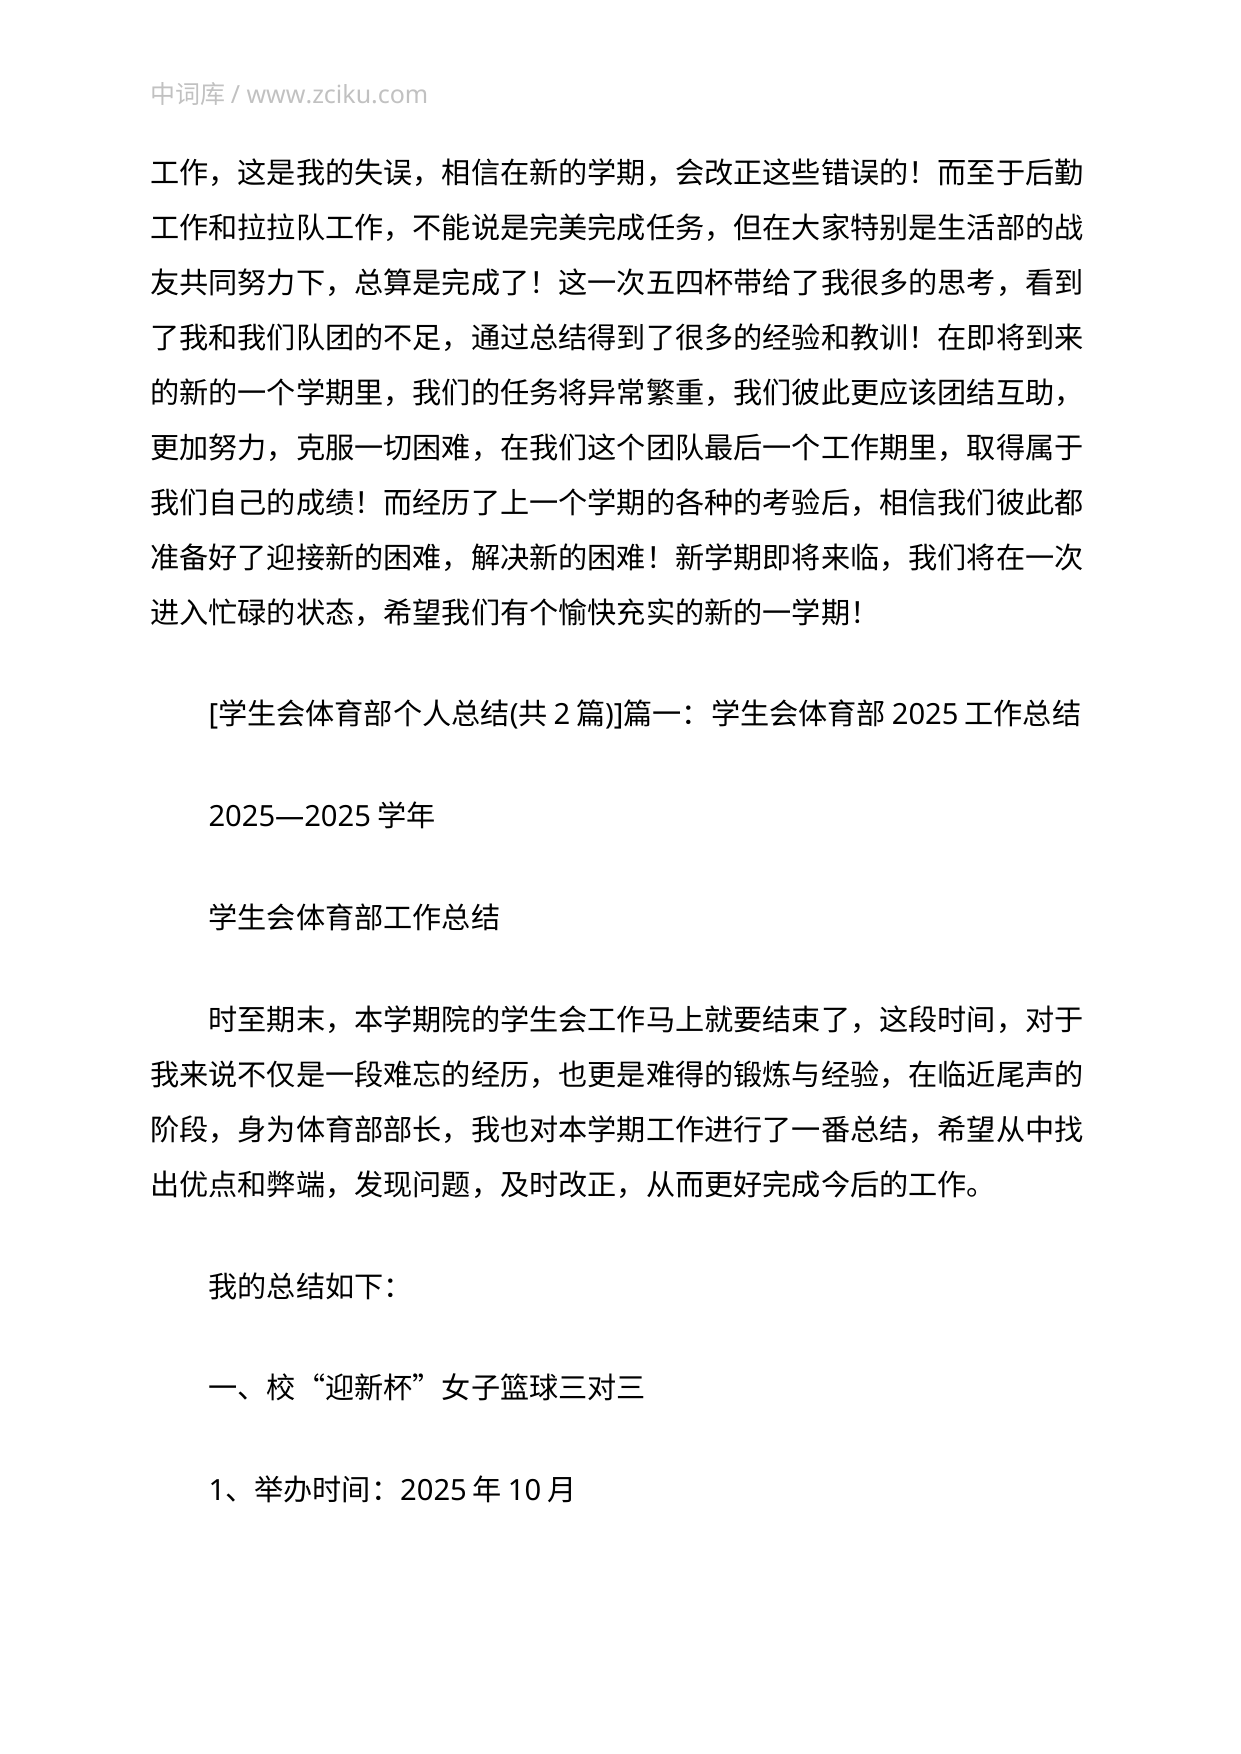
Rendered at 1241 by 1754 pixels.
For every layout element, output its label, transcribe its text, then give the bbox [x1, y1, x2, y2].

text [150, 150, 1090, 631]
text 1、举办时间：2025年10月 [150, 1467, 1090, 1509]
text 一、校“迎新杯”女子篮球三对三 [150, 1365, 1090, 1407]
text 时至期末，本学期院的学生会工作马上就要结束了，这段时间，对于我来说不仅是一段难忘的经历，也更是难得的锻炼与经验，在临近尾声的阶段，身为体育部部长，我也对本学期工作进行了一番总结，希望从中找出优点和弊端，发现问题，及时改正，从而更好完成今后的工作。 [150, 997, 1090, 1204]
text 2025—2025学年 [150, 793, 1090, 835]
text [学生会体育部个人总结(共2篇)]篇一：学生会体育部2025工作总结 [150, 691, 1090, 733]
text 我的总结如下： [150, 1263, 1090, 1305]
text 学生会体育部工作总结 [150, 895, 1090, 937]
